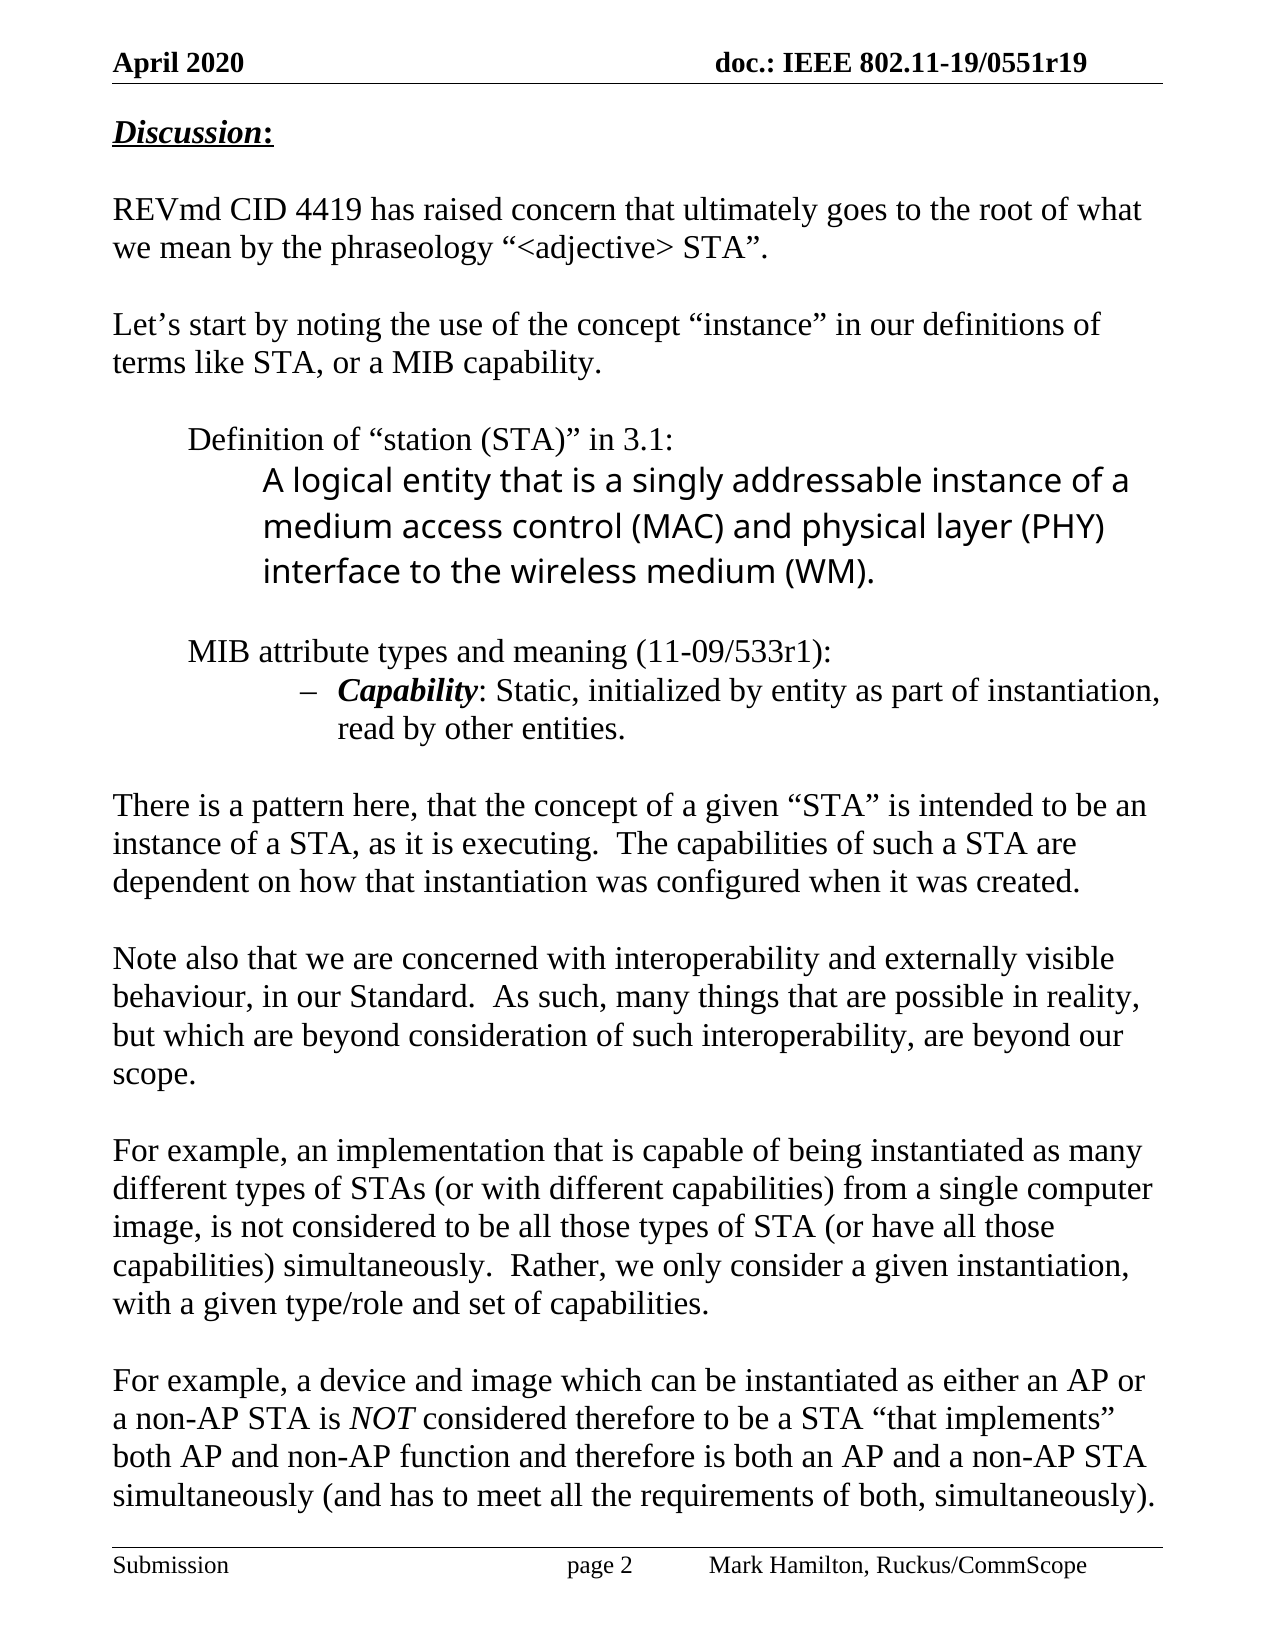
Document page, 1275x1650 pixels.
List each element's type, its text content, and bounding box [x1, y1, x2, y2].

text There is a pattern here, that the concept of a given “STA” is intended to be an instance of a STA, as it is executing. The capabilities of such a STA are dependent on how that instantiation was configured when it was created. [112, 785, 1163, 900]
text Definition of “station (STA)” in 3.1: [187, 419, 1163, 457]
text For example, an implementation that is capable of being instantiated as many different types of STAs (or with different capabilities) from a single computer image, is not considered to be all those types of STA (or have all those capabilities) simultaneously. Rather, we only consider a given instantiation, with a given type/role and set of capabilities. [112, 1130, 1163, 1322]
text REVmd CID 4419 has raised concern that ultimately goes to the root of what we mean by the phraseology “<adjective> STA”. [112, 189, 1163, 266]
text Discussion: [112, 112, 1163, 151]
list Capability: Static, initialized by entity as part of instantiation, read by other entities. [300, 670, 1163, 747]
text For example, a device and image which can be instantiated as either an AP or a non-AP STA is NOT considered therefore to be a STA “that implements” both AP and non-AP function and therefore is both an AP and a non-AP STA simultaneously (and has to meet all the requirements of both, simultaneously). [112, 1360, 1163, 1513]
text Let’s start by noting the use of the concept “instance” in our definitions of terms like STA, or a MIB capability. [112, 304, 1163, 381]
text MIB attribute types and meaning (11-09/533r1): [187, 632, 1163, 670]
text A logical entity that is a singly addressable instance of a medium access control (MAC) and physical layer (PHY) interface to the wireless medium (WM). [262, 457, 1163, 593]
text Note also that we are concerned with interoperability and externally visible behaviour, in our Standard. As such, many things that are possible in reality, but which are beyond consideration of such interoperability, are beyond our scope. [112, 938, 1163, 1092]
